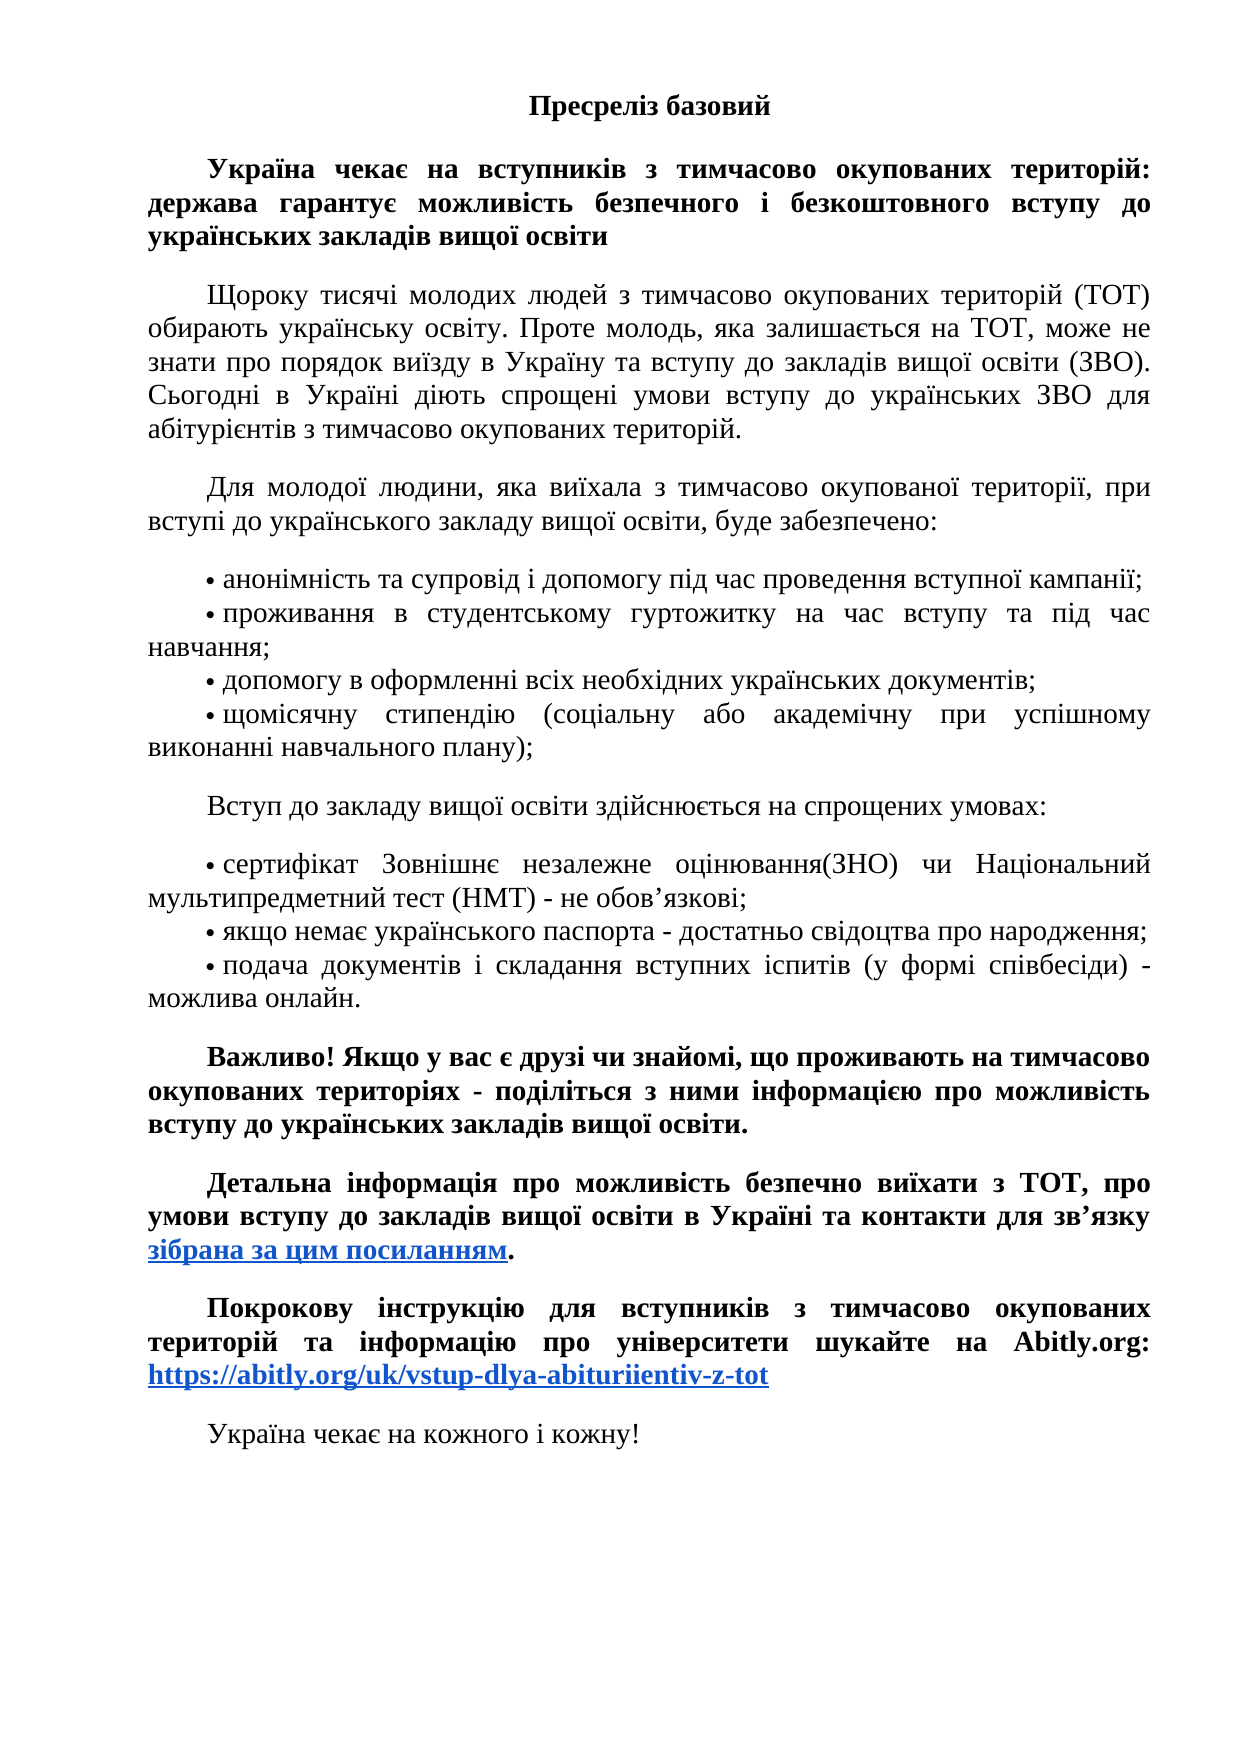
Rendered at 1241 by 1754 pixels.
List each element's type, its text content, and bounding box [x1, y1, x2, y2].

list щомісячну стипендію (соціальну або академічну при успішному виконанні навчального плану); [148, 696, 1152, 763]
list проживання в студентському гуртожитку на час вступу та під час навчання; [148, 595, 1152, 662]
text Вступ до закладу вищої освіти здійснюється на спрощених умовах: [148, 788, 1152, 821]
text Україна чекає на кожного і кожну! [148, 1416, 1152, 1449]
list сертифікат Зовнішнє незалежне оцінювання(ЗНО) чи Національний мультипредметний тест (НМТ) - не обовʼязкові; [148, 846, 1152, 913]
list допомогу в оформленні всіх необхідних українських документів; [148, 662, 1152, 696]
text Щороку тисячі молодих людей з тимчасово окупованих територій (ТОТ) обирають українську освіту. Проте молодь, яка залишається на ТОТ, може не знати про порядок виїзду в Україну та вступу до закладів вищої освіти (ЗВО). Сьогодні в Україні діють спрощені умови вступу до українських ЗВО для абітурієнтів з тимчасово окупованих територій. [148, 277, 1152, 444]
text Україна чекає на вступників з тимчасово окупованих територій: держава гарантує можливість безпечного і безкоштовного вступу до українських закладів вищої освіти [148, 151, 1152, 252]
list якщо немає українського паспорта - достатньо свідоцтва про народження; [148, 913, 1152, 947]
list анонімність та супровід і допомогу під час проведення вступної кампанії; [148, 562, 1152, 595]
text Детальна інформація про можливість безпечно виїхати з ТОТ, про умови вступу до закладів вищої освіти в Україні та контакти для звʼязку зібрана за цим посиланням. [148, 1165, 1152, 1265]
list подача документів і складання вступних іспитів (у формі співбесіди) - можлива онлайн. [148, 947, 1152, 1014]
text Покрокову інструкцію для вступників з тимчасово окупованих територій та інформацію про університети шукайте на Abitly.org: https://abitly.org/uk/vstup-dlya-abituriientiv-z-tot [148, 1290, 1152, 1391]
text Пресреліз базовий [148, 88, 1152, 122]
text Для молодої людини, яка виїхала з тимчасово окупованої території, при вступі до українського закладу вищої освіти, буде забезпечено: [148, 469, 1152, 537]
text Важливо! Якщо у вас є друзі чи знайомі, що проживають на тимчасово окупованих територіях - поділіться з ними інформацією про можливість вступу до українських закладів вищої освіти. [148, 1039, 1152, 1140]
